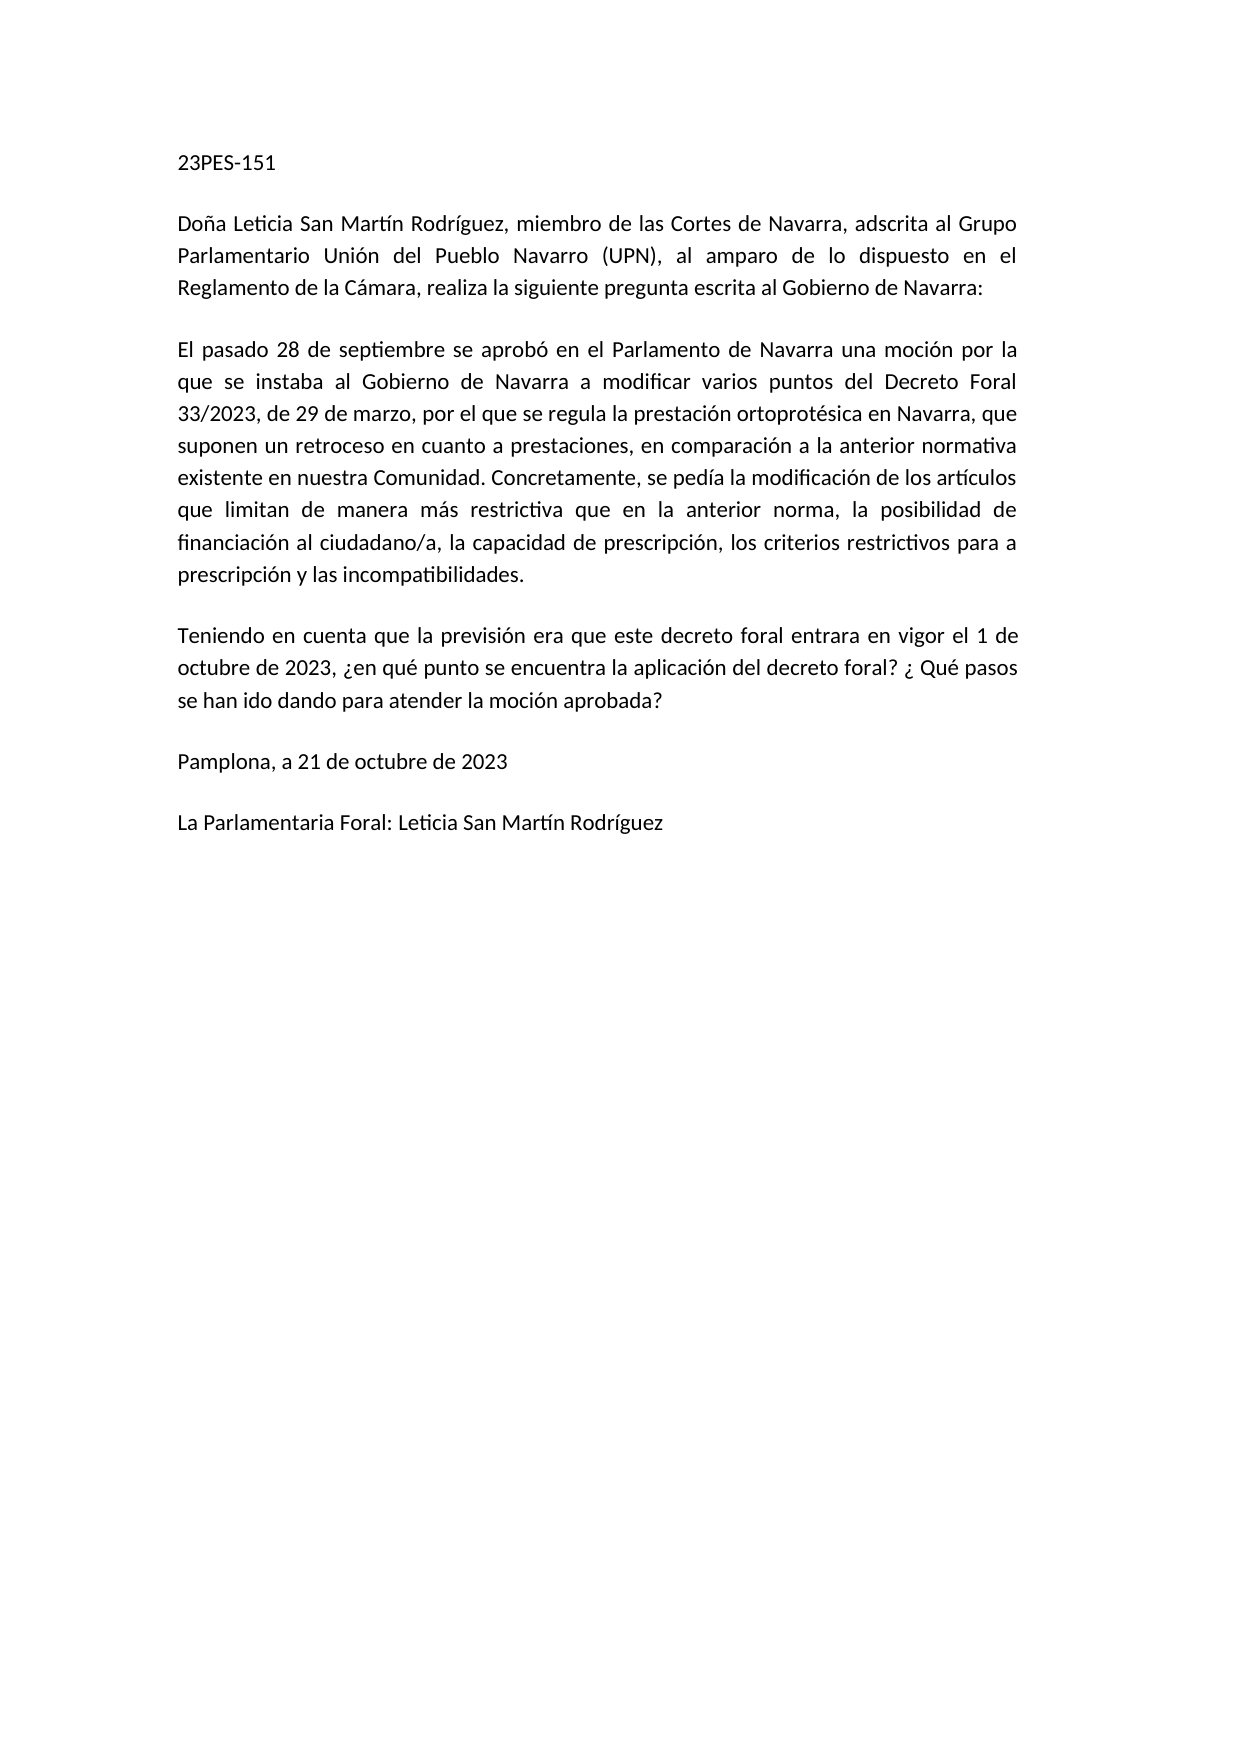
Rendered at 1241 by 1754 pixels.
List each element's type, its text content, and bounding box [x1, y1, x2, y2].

text Pamplona, a 21 de octubre de 2023 [177, 747, 1020, 775]
text Doña Leticia San Martín Rodríguez, miembro de las Cortes de Navarra, adscrita al Grupo Parlamentario Unión del Pueblo Navarro (UPN), al amparo de lo dispuesto en el Reglamento de la Cámara, realiza la siguiente pregunta escrita al Gobierno de Navarra: [177, 209, 1018, 301]
text Teniendo en cuenta que la previsión era que este decreto foral entrara en vigor el 1 de octubre de 2023, ¿en qué punto se encuentra la aplicación del decreto foral? ¿ Qué pasos se han ido dando para atender la moción aprobada? [177, 621, 1020, 714]
text 23PES-151 [177, 148, 1063, 176]
text La Parlamentaria Foral: Leticia San Martín Rodríguez [177, 808, 1020, 836]
text El pasado 28 de septiembre se aprobó en el Parlamento de Navarra una moción por la que se instaba al Gobierno de Navarra a modificar varios puntos del Decreto Foral 33/2023, de 29 de marzo, por el que se regula la prestación ortoprotésica en Navarra, que suponen un retroceso en cuanto a prestaciones, en comparación a la anterior normativa existente en nuestra Comunidad. Concretamente, se pedía la modificación de los artículos que limitan de manera más restrictiva que en la anterior norma, la posibilidad de financiación al ciudadano/a, la capacidad de prescripción, los criterios restrictivos para a prescripción y las incompatibilidades. [177, 335, 1018, 588]
